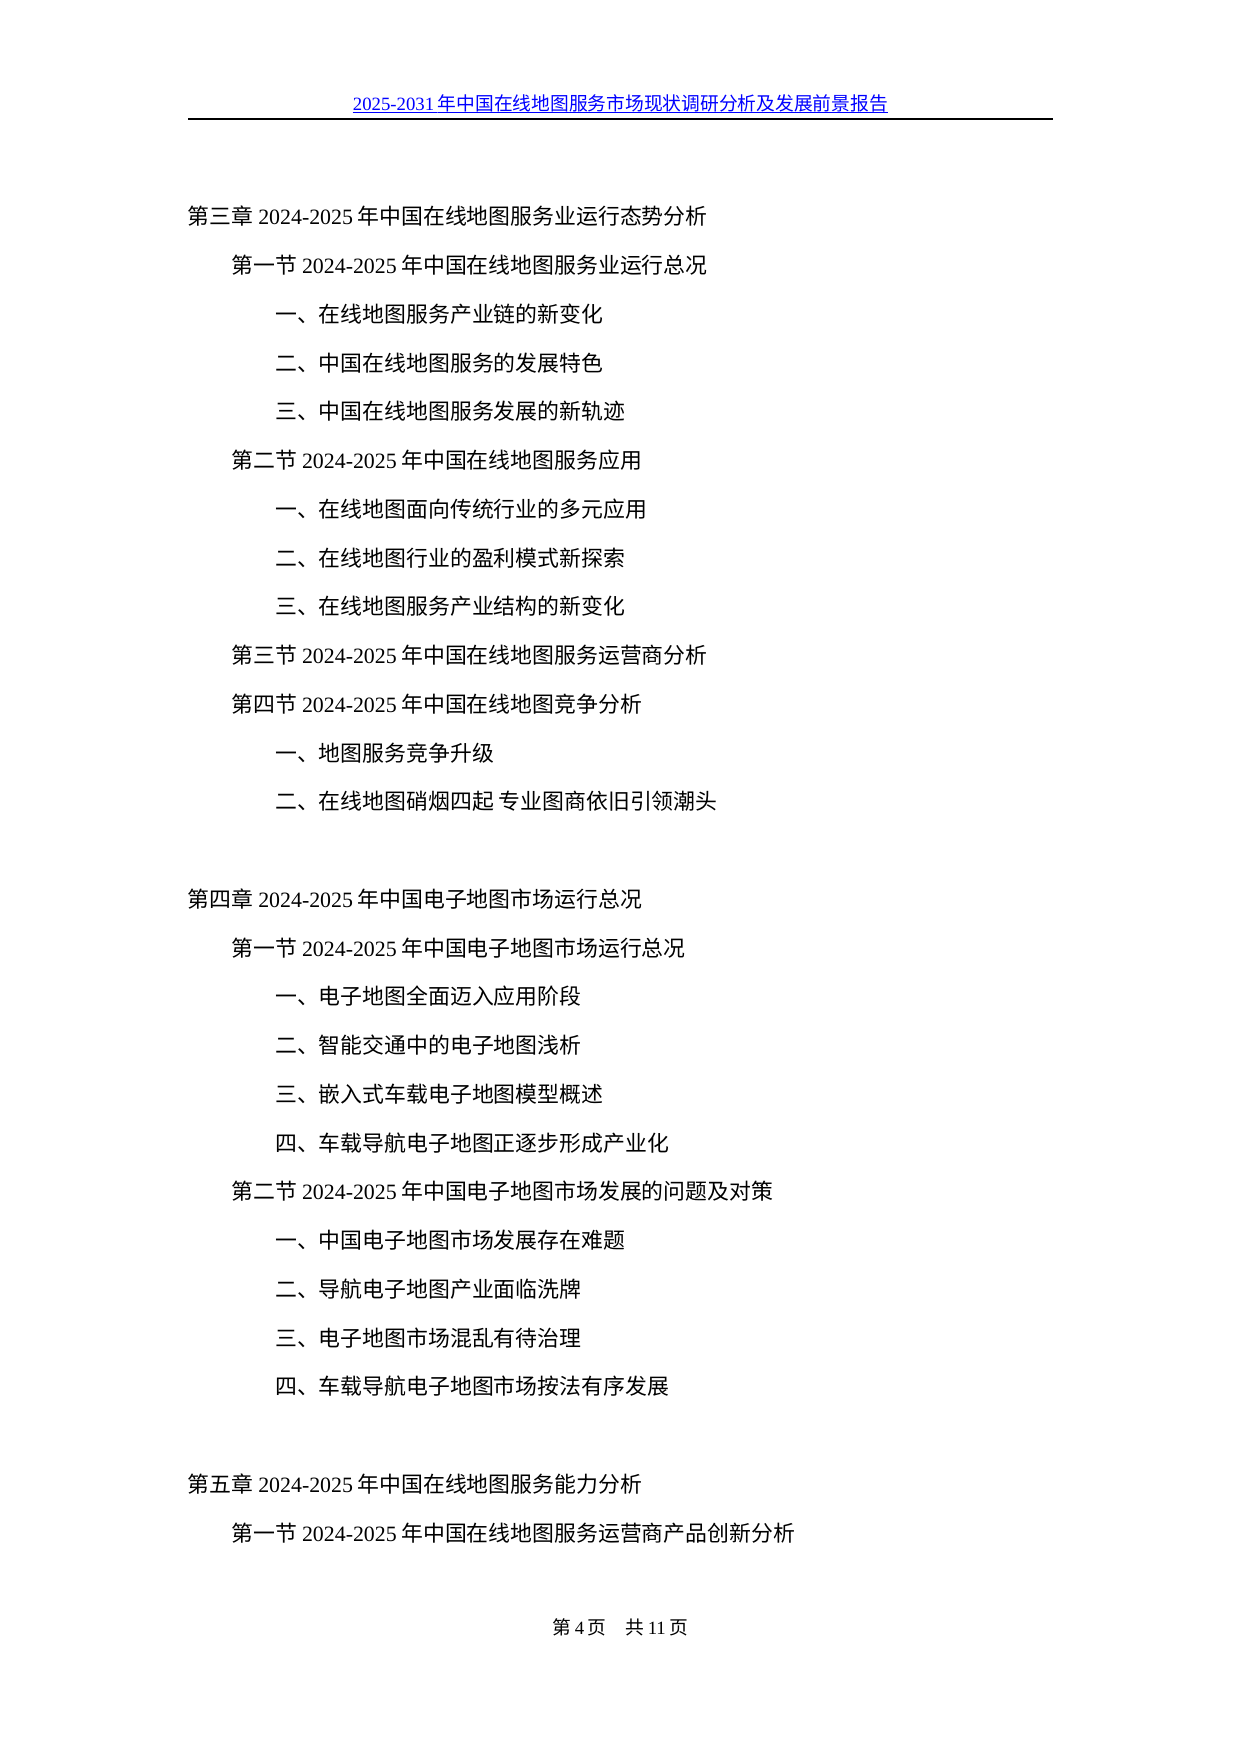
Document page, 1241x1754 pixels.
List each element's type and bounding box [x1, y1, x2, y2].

text [187, 150, 1053, 1548]
